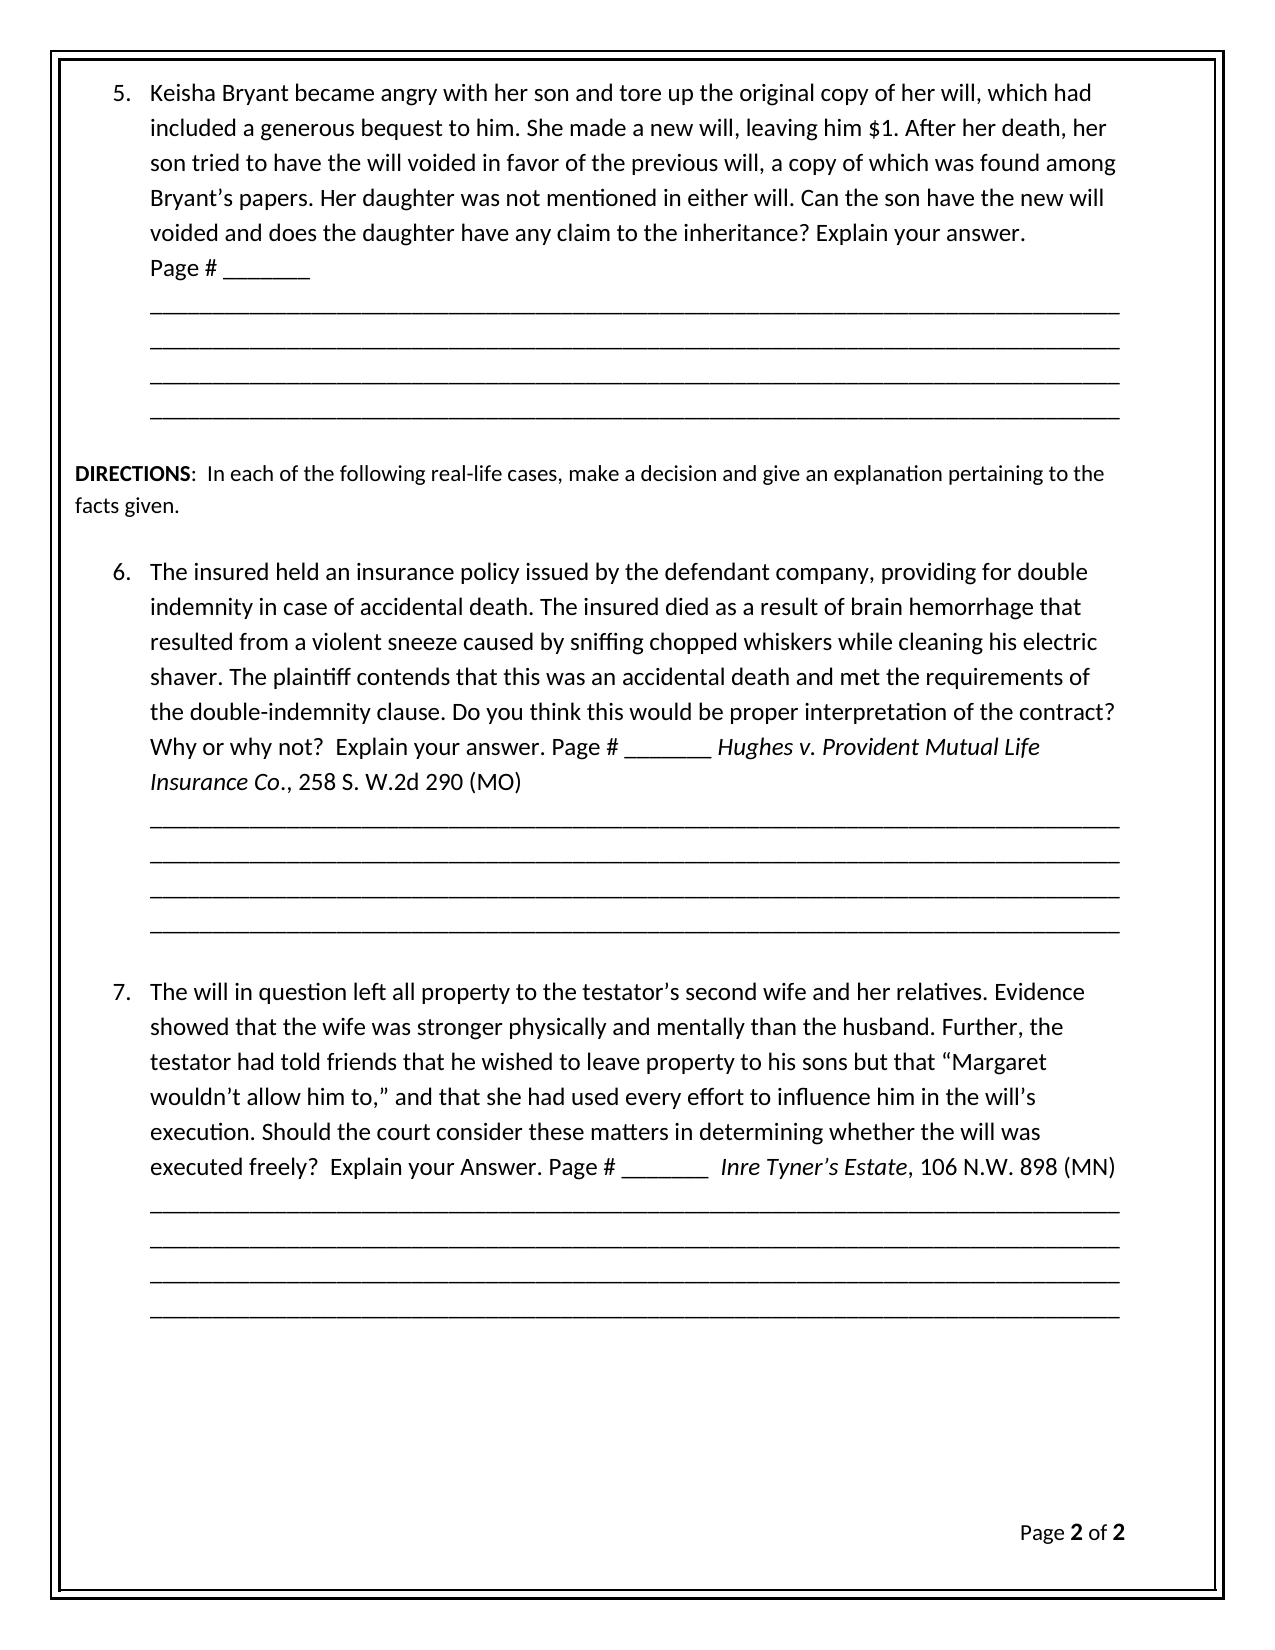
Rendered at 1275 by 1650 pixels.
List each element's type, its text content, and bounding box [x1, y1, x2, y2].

text DIRECTIONS: In each of the following real-life cases, make a decision and give an explanation pertaining to the facts given. [75, 459, 1125, 519]
list The will in question left all property to the testator’s second wife and her relatives. Evidence showed that the wife was stronger physically and mentally than the husband. Further, the testator had told friends that he wished to leave property to his sons but that “Margaret wouldn’t allow him to,” and that she had used every effort to influence him in the will’s execution. Should the court consider these matters in determining whether the will was executed freely? Explain your Answer. Page # _______ Inre Tyner’s Estate, 106 N.W. 898 (MN) ________________________________________________________________________________________________________________________________________________________________________________________________________________________________________________________________________________________________________________________ [112, 976, 1125, 1321]
list The insured held an insurance policy issued by the defendant company, providing for double indemnity in case of accidental death. The insured died as a result of brain hemorrhage that resulted from a violent sneeze caused by sniffing chopped whiskers while cleaning his electric shaver. The plaintiff contends that this was an accidental death and met the requirements of the double-indemnity clause. Do you think this would be proper interpretation of the contract? Why or why not? Explain your answer. Page # _______ Hughes v. Provident Mutual Life Insurance Co., 258 S. W.2d 290 (MO) ________________________________________________________________________________________________________________________________________________________________________________________________________________________________________________________________________________________________________________________ [112, 556, 1125, 936]
list Page # _______ [150, 252, 1125, 283]
list Keisha Bryant became angry with her son and tore up the original copy of her will, which had included a generous bequest to him. She made a new will, leaving him $1. After her death, her son tried to have the will voided in favor of the previous will, a copy of which was found among Bryant’s papers. Her daughter was not mentioned in either will. Can the son have the new will voided and does the daughter have any claim to the inheritance? Explain your answer. [112, 77, 1125, 248]
